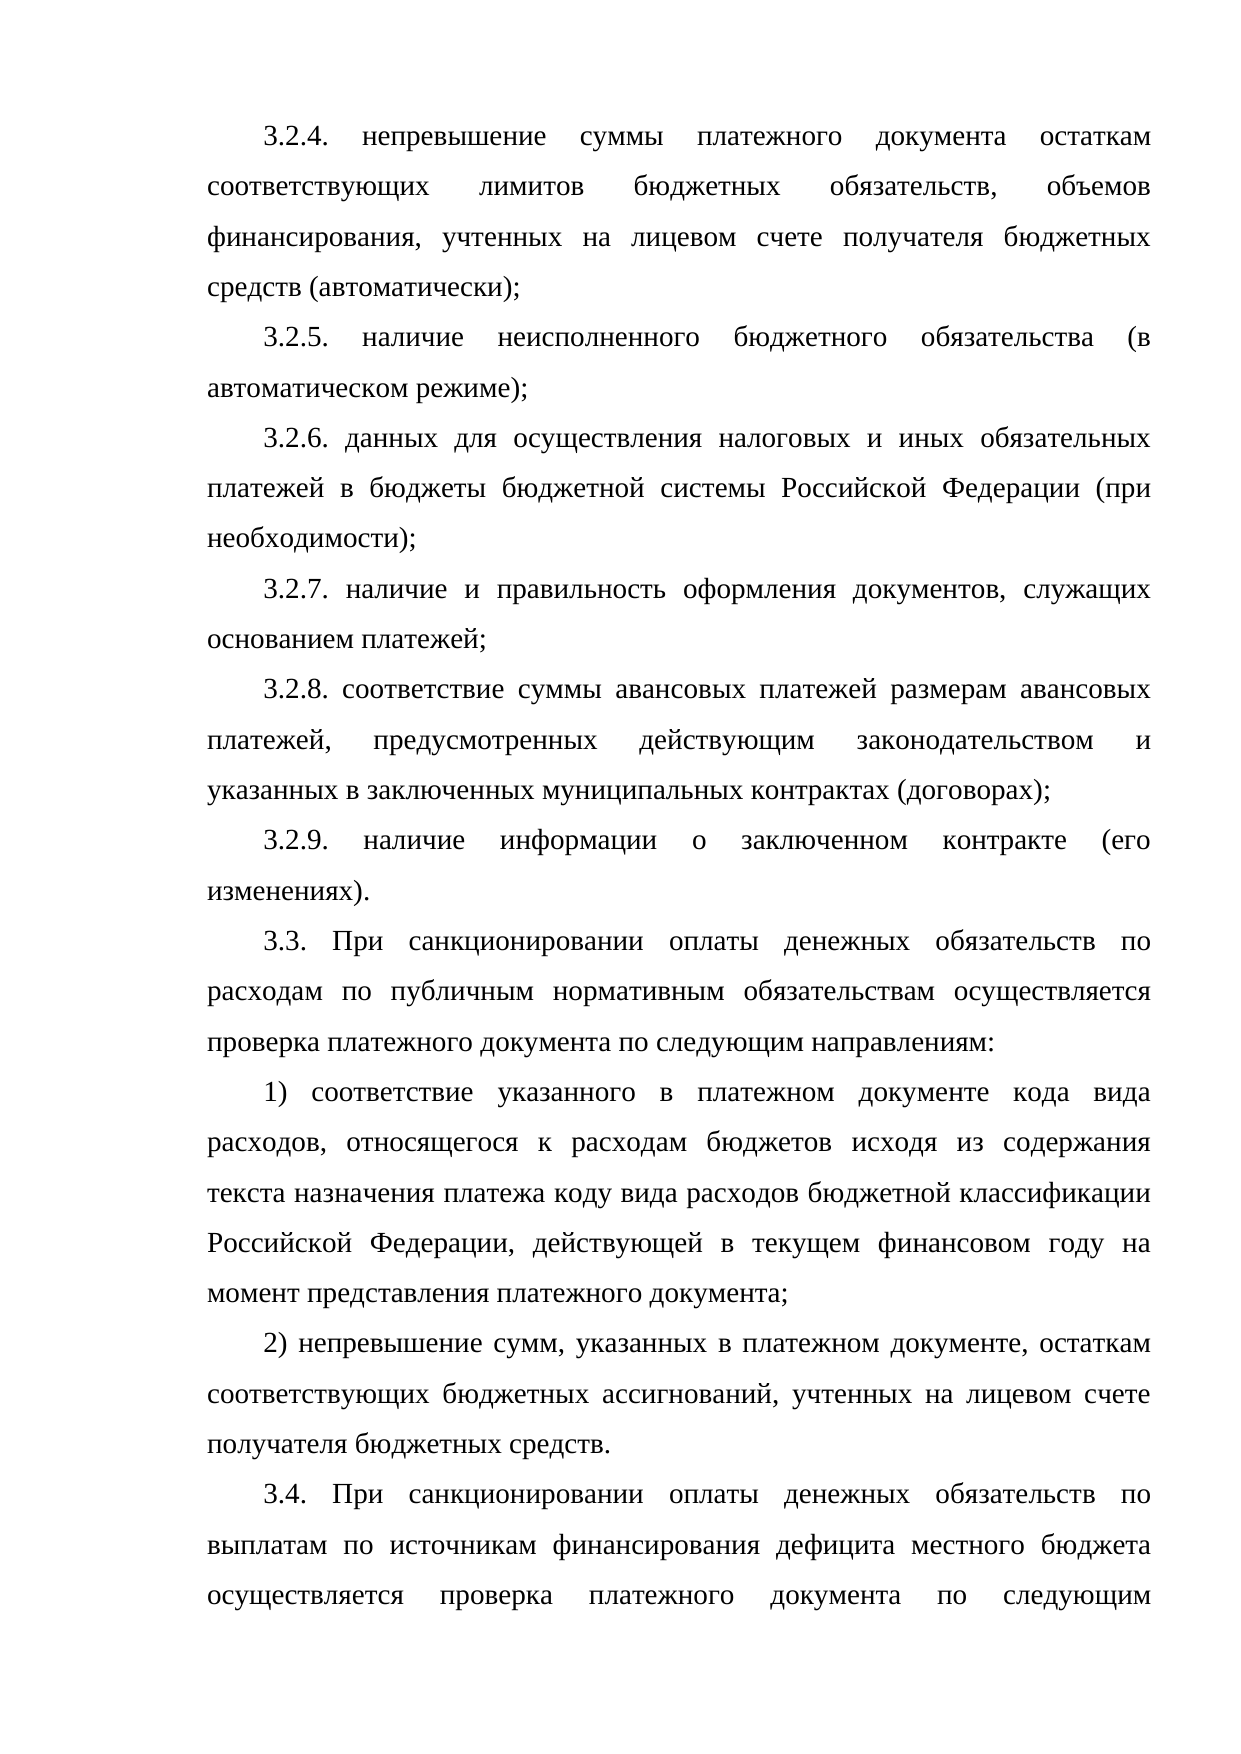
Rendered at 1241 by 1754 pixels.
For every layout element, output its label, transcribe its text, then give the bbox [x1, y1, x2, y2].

text 3.3. При санкционировании оплаты денежных обязательств по расходам по публичным нормативным обязательствам осуществляется проверка платежного документа по следующим направлениям: [207, 923, 1152, 1057]
text 2) непревышение сумм, указанных в платежном документе, остаткам соответствующих бюджетных ассигнований, учтенных на лицевом счете получателя бюджетных средств. [207, 1326, 1152, 1460]
text 3.2.7. наличие и правильность оформления документов, служащих основанием платежей; [207, 571, 1152, 655]
text 3.2.6. данных для осуществления налоговых и иных обязательных платежей в бюджеты бюджетной системы Российской Федерации (при необходимости); [207, 420, 1152, 554]
text 3.2.9. наличие информации о заключенном контракте (его изменениях). [207, 822, 1152, 906]
text 3.2.5. наличие неисполненного бюджетного обязательства (в автоматическом режиме); [207, 319, 1152, 403]
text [207, 1477, 1152, 1611]
text 3.2.4. непревышение суммы платежного документа остаткам соответствующих лимитов бюджетных обязательств, объемов финансирования, учтенных на лицевом счете получателя бюджетных средств (автоматически); [207, 118, 1152, 303]
text 1) соответствие указанного в платежном документе кода вида расходов, относящегося к расходам бюджетов исходя из содержания текста назначения платежа коду вида расходов бюджетной классификации Российской Федерации, действующей в текущем финансовом году на момент представления платежного документа; [207, 1074, 1152, 1309]
text 3.2.8. соответствие суммы авансовых платежей размерам авансовых платежей, предусмотренных действующим законодательством и указанных в заключенных муниципальных контрактах (договорах); [207, 672, 1152, 806]
